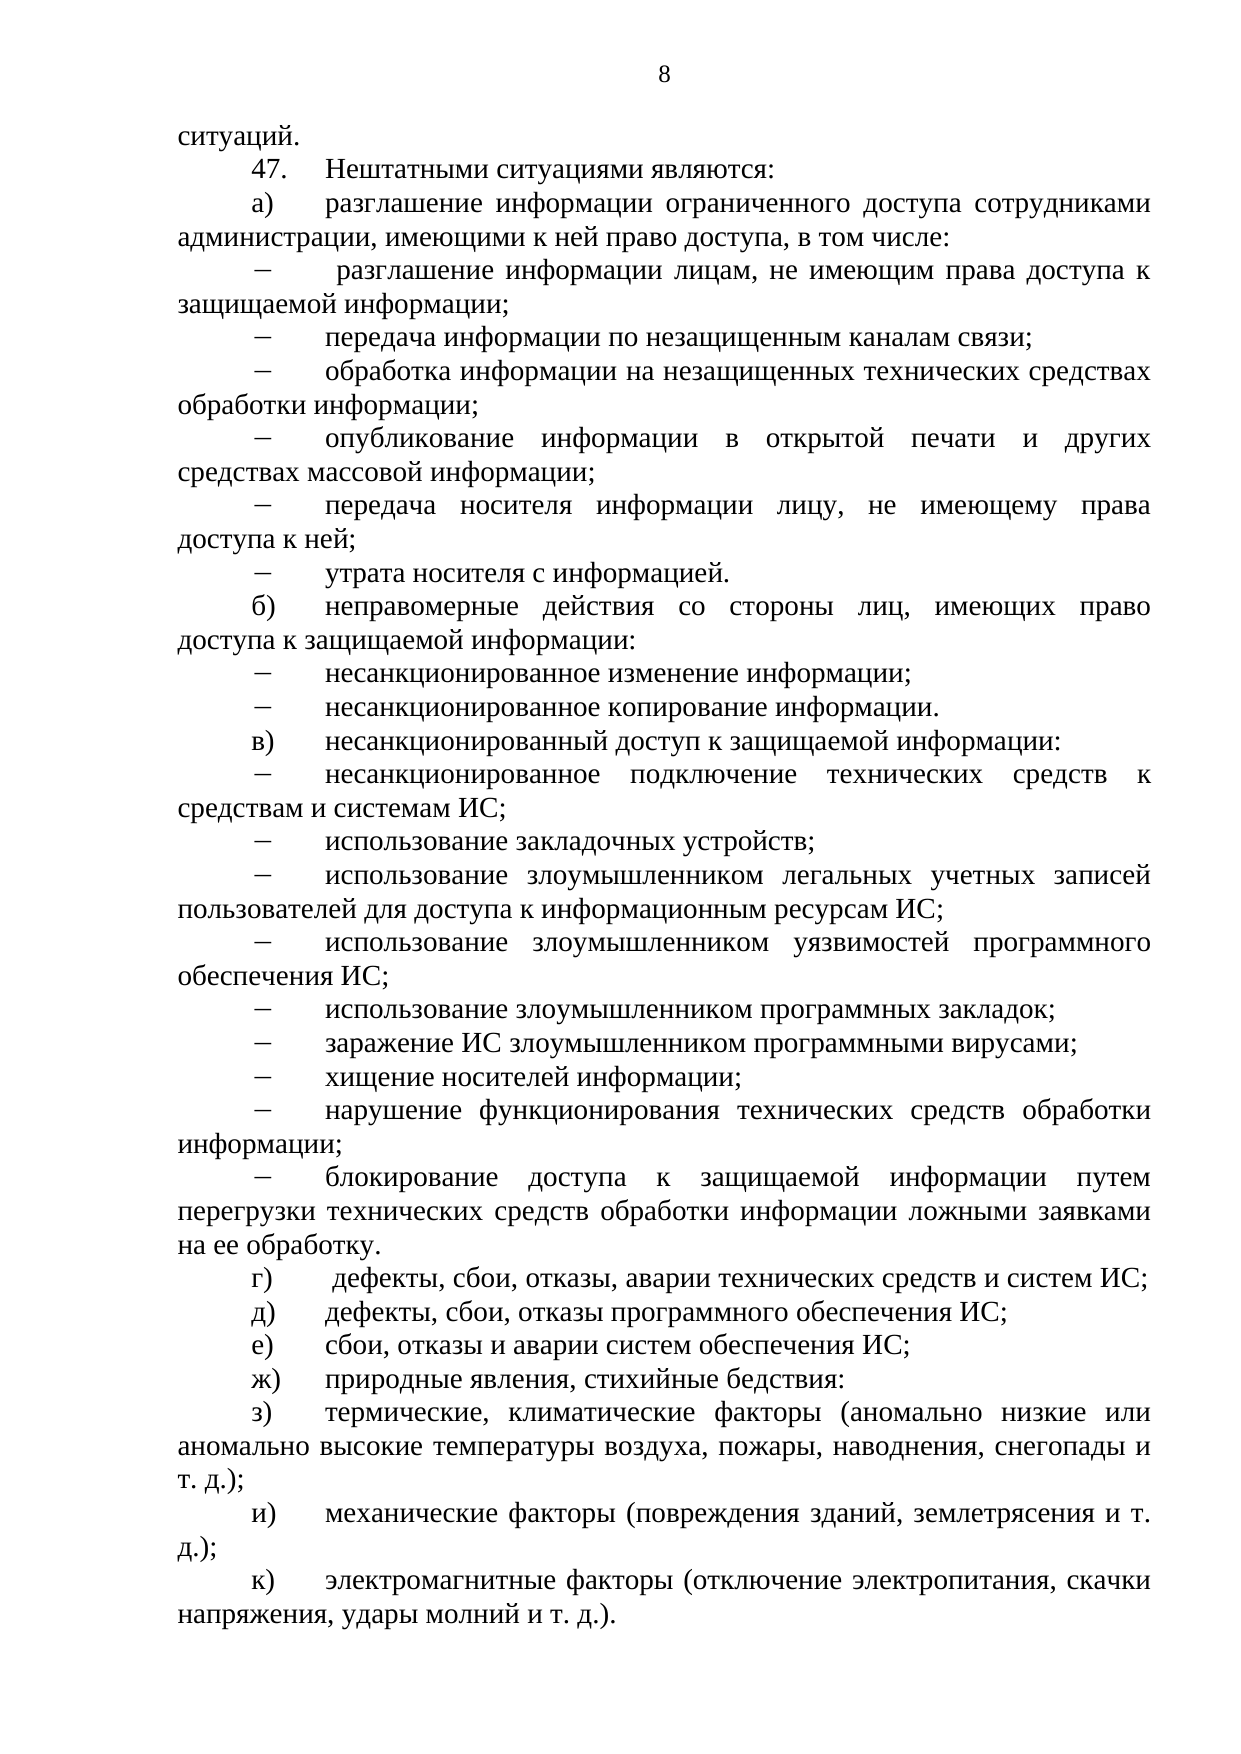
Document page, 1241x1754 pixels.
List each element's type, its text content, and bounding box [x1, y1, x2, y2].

list природные явления, стихийные бедствия: [177, 1361, 1152, 1394]
list дефекты, сбои, отказы программного обеспечения ИС; [177, 1294, 1152, 1327]
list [177, 118, 1152, 152]
list разглашение информации лицам, не имеющим права доступа к защищаемой информации; [177, 252, 1152, 319]
list термические, климатические факторы (аномально низкие или аномально высокие температуры воздуха, пожары, наводнения, снегопады и т. д.); [177, 1394, 1152, 1495]
list использование злоумышленником программных закладок; [177, 991, 1152, 1025]
list разглашение информации ограниченного доступа сотрудниками администрации, имеющими к ней право доступа, в том числе: [177, 185, 1152, 252]
list использование злоумышленником легальных учетных записей пользователей для доступа к информационным ресурсам ИС; [177, 857, 1152, 924]
list утрата носителя с информацией. [177, 555, 1152, 588]
list несанкционированное подключение технических средств к средствам и системам ИС; [177, 756, 1152, 823]
list механические факторы (повреждения зданий, землетрясения и т. д.); [177, 1495, 1152, 1562]
list несанкционированный доступ к защищаемой информации: [177, 723, 1152, 756]
list хищение носителей информации; [177, 1059, 1152, 1092]
list несанкционированное копирование информации. [177, 689, 1152, 723]
list передача носителя информации лицу, не имеющему права доступа к ней; [177, 487, 1152, 555]
list использование закладочных устройств; [177, 823, 1152, 857]
list нарушение функционирования технических средств обработки информации; [177, 1092, 1152, 1159]
list Нештатными ситуациями являются: [177, 152, 1152, 185]
list передача информации по незащищенным каналам связи; [177, 319, 1152, 353]
list блокирование доступа к защищаемой информации путем перегрузки технических средств обработки информации ложными заявками на ее обработку. [177, 1159, 1152, 1260]
list электромагнитные факторы (отключение электропитания, скачки напряжения, удары молний и т. д.). [177, 1562, 1152, 1629]
list дефекты, сбои, отказы, аварии технических средств и систем ИС; [177, 1260, 1152, 1294]
list неправомерные действия со стороны лиц, имеющих право доступа к защищаемой информации: [177, 588, 1152, 655]
list опубликование информации в открытой печати и других средствах массовой информации; [177, 420, 1152, 487]
list сбои, отказы и аварии систем обеспечения ИС; [177, 1327, 1152, 1361]
list использование злоумышленником уязвимостей программного обеспечения ИС; [177, 924, 1152, 991]
list несанкционированное изменение информации; [177, 655, 1152, 689]
list заражение ИС злоумышленником программными вирусами; [177, 1025, 1152, 1059]
list обработка информации на незащищенных технических средствах обработки информации; [177, 353, 1152, 420]
